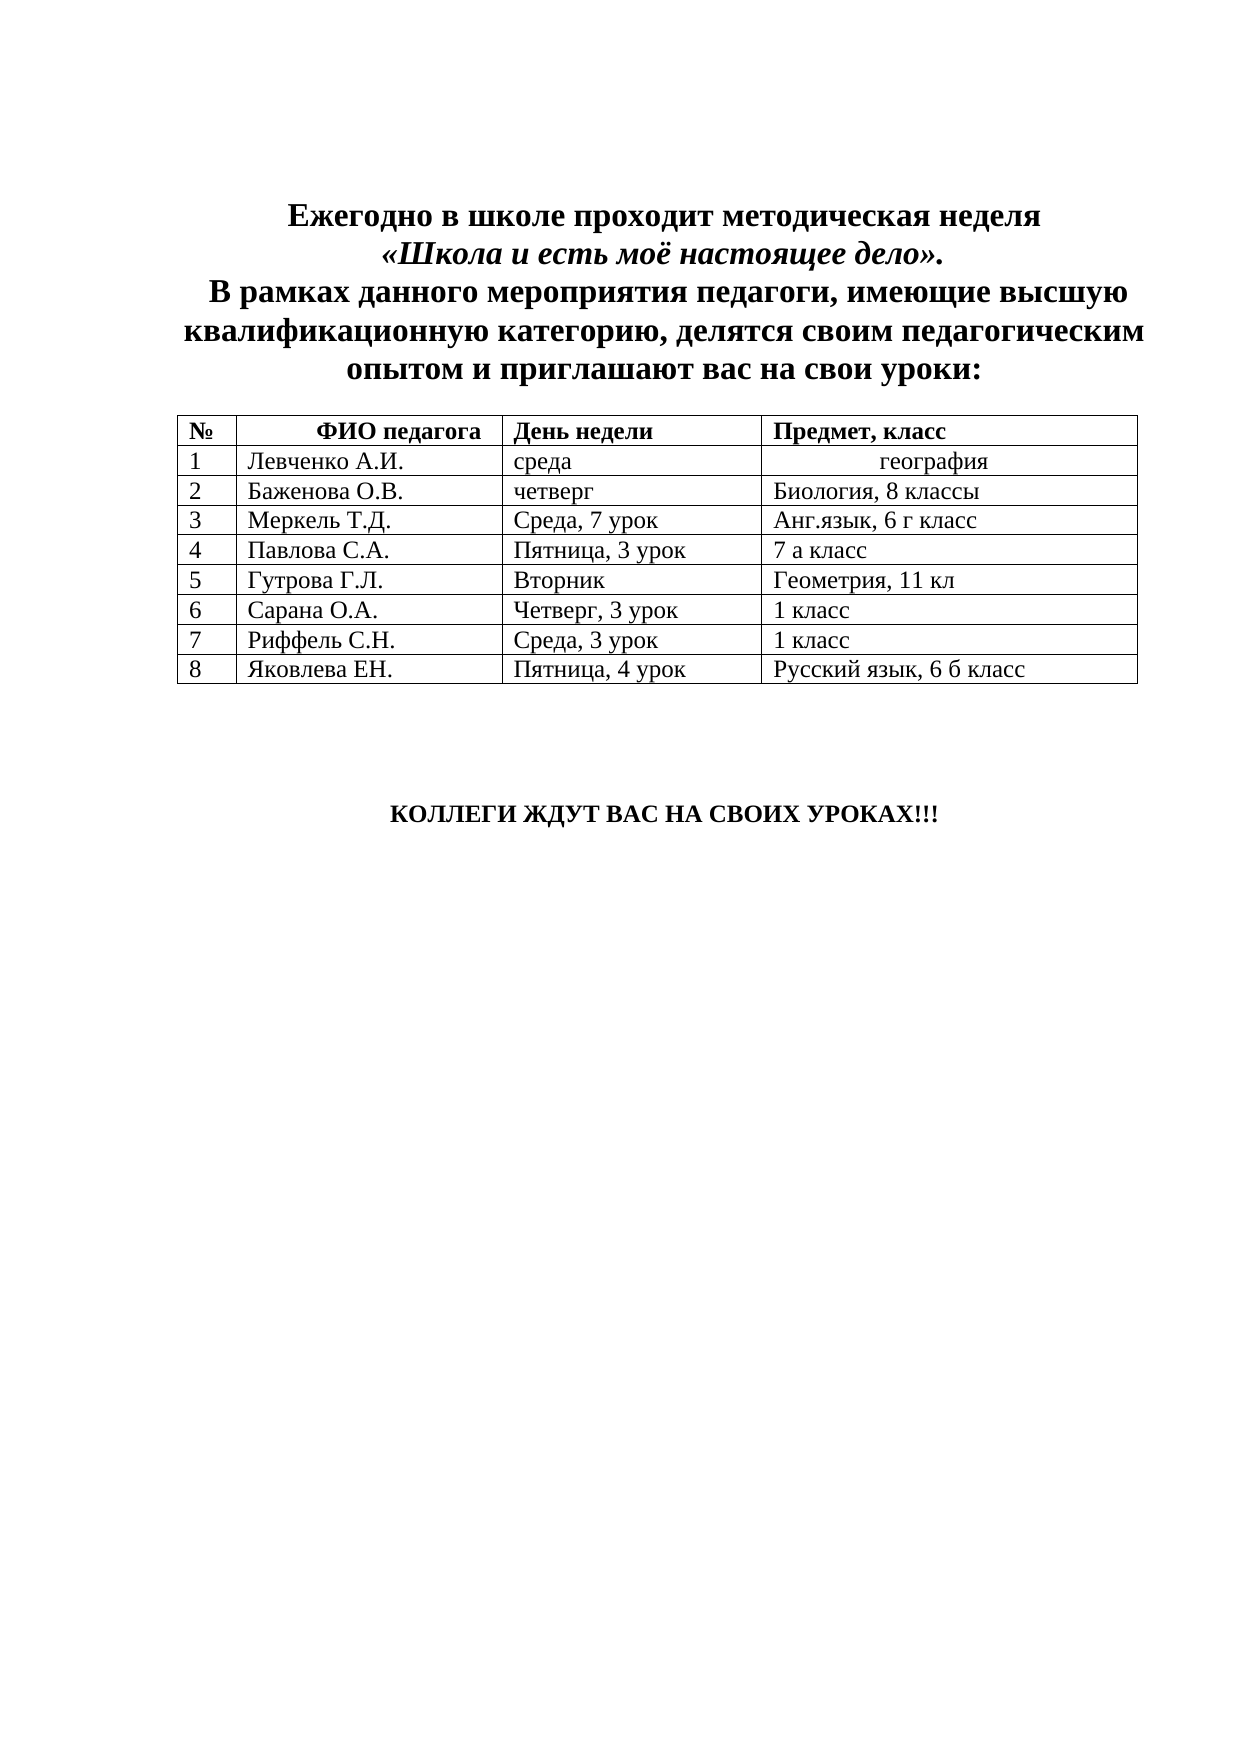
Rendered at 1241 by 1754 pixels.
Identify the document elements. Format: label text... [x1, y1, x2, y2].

table_cell 4 [178, 535, 236, 564]
table_cell география [762, 446, 1137, 475]
table_cell Меркель Т.Д. [237, 506, 502, 534]
table_header № [178, 416, 236, 445]
table_cell Среда, 3 урок [503, 625, 761, 653]
text «Школа и есть моё настоящее дело». [177, 233, 1152, 271]
table_header День недели [503, 416, 761, 445]
table_cell Пятница, 3 урок [503, 535, 761, 564]
table_cell Среда, 7 урок [503, 506, 761, 534]
text Ежегодно в школе проходит методическая неделя [177, 195, 1152, 233]
table_cell 7 а класс [762, 535, 1137, 564]
table_cell 6 [178, 595, 236, 624]
table_cell 7 [178, 625, 236, 653]
table_cell Павлова С.А. [237, 535, 502, 564]
table_cell Биология, 8 классы [762, 476, 1137, 504]
table_cell Яковлева ЕН. [237, 655, 502, 683]
text КОЛЛЕГИ ЖДУТ ВАС НА СВОИХ УРОКАХ!!! [177, 799, 1152, 828]
table_cell Анг.язык, 6 г класс [762, 506, 1137, 534]
table_cell Вторник [503, 565, 761, 594]
table_cell Риффель С.Н. [237, 625, 502, 653]
table_cell Сарана О.А. [237, 595, 502, 624]
table_cell 2 [178, 476, 236, 504]
table_cell 1 [178, 446, 236, 475]
table_cell Пятница, 4 урок [503, 655, 761, 683]
table_header Предмет, класс [762, 416, 1137, 445]
table_cell 1 класс [762, 595, 1137, 624]
text В рамках данного мероприятия педагоги, имеющие высшую квалификационную категорию, делятся своим педагогическим опытом и приглашают вас на свои уроки: [177, 271, 1152, 386]
table_cell Левченко А.И. [237, 446, 502, 475]
table_cell Русский язык, 6 б класс [762, 655, 1137, 683]
table_cell Четверг, 3 урок [503, 595, 761, 624]
table_cell среда [503, 446, 761, 475]
table_cell Геометрия, 11 кл [762, 565, 1137, 594]
table_cell 1 класс [762, 625, 1137, 653]
table_cell Баженова О.В. [237, 476, 502, 504]
table_cell 3 [178, 506, 236, 534]
table_cell четверг [503, 476, 761, 504]
table_cell 5 [178, 565, 236, 594]
table_cell 8 [178, 655, 236, 683]
table_header ФИО педагога [237, 416, 502, 445]
table_cell Гутрова Г.Л. [237, 565, 502, 594]
